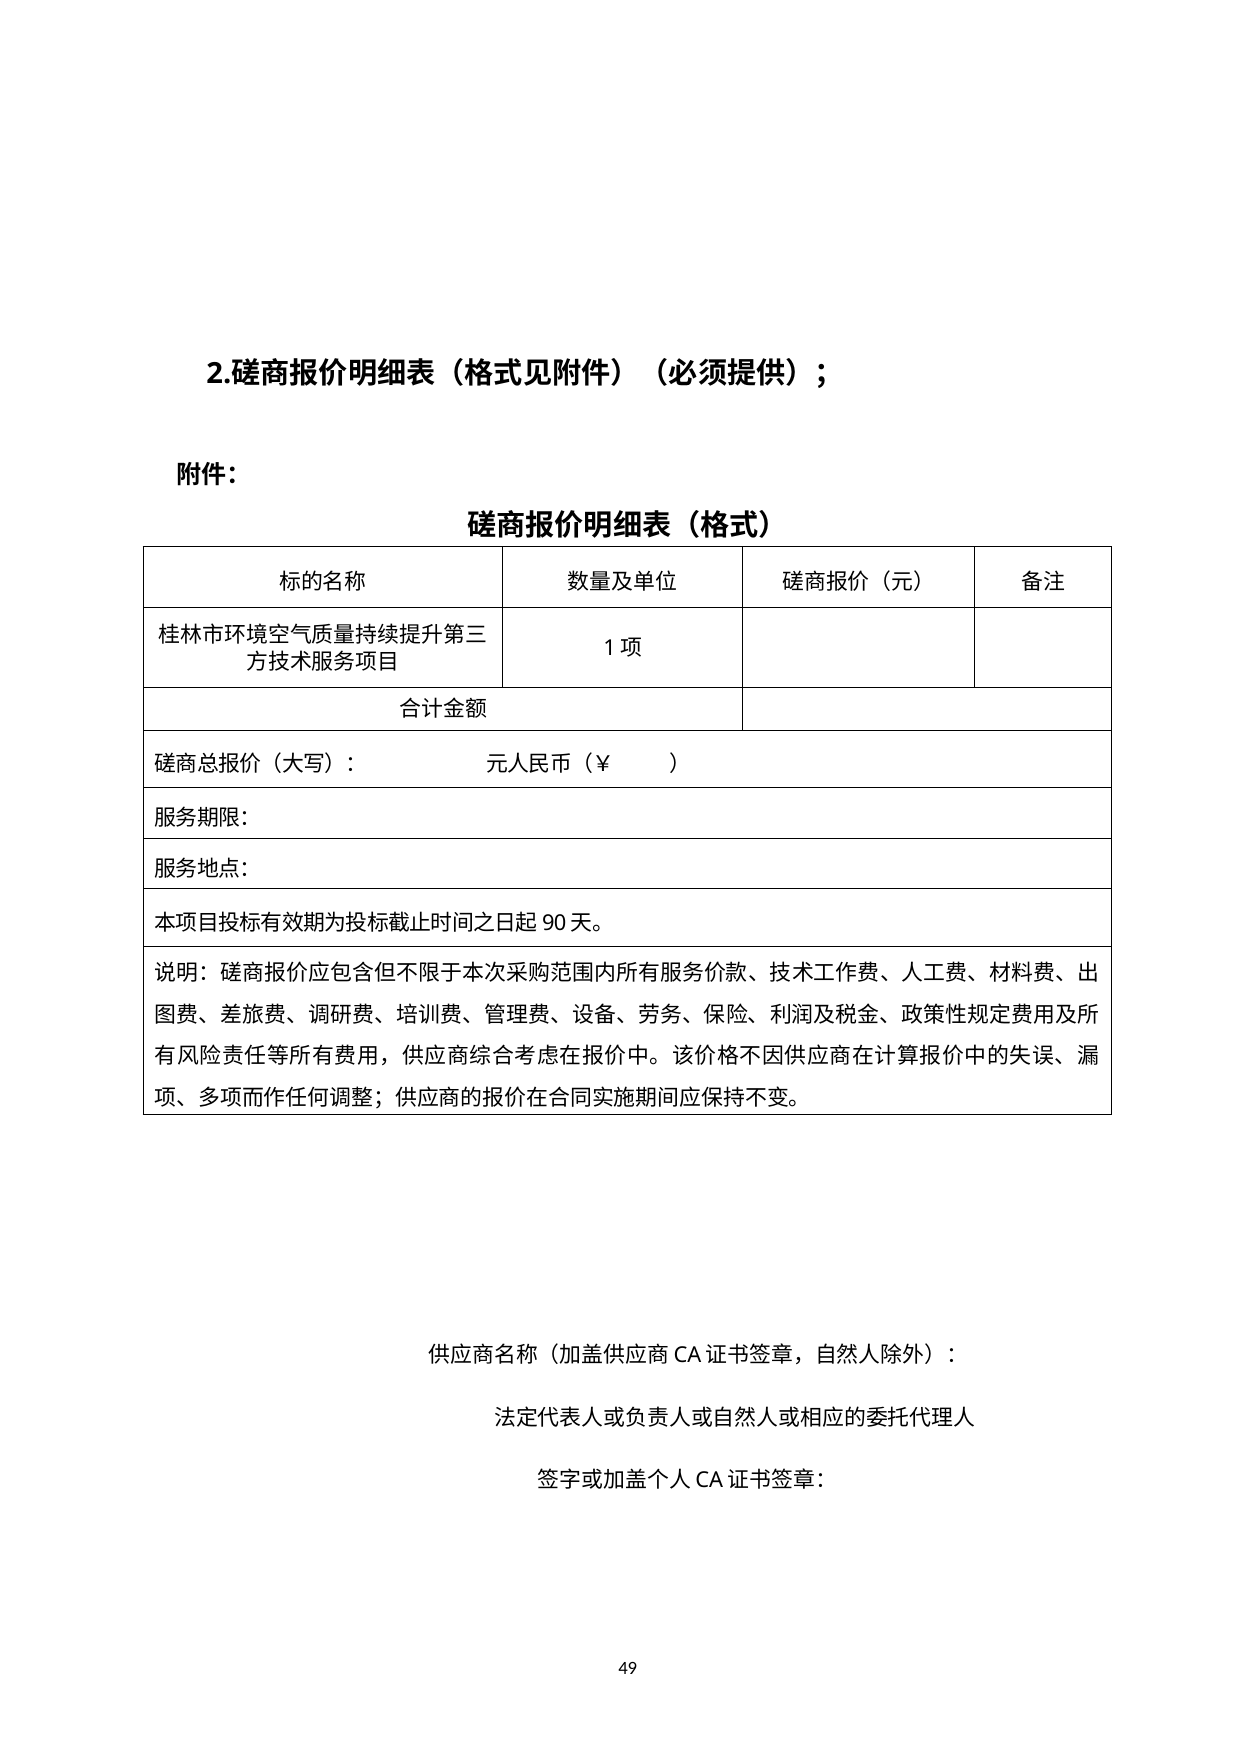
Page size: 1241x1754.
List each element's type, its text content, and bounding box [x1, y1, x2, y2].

table_header 数量及单位 [503, 547, 742, 607]
table_header 磋商报价（元） [743, 547, 974, 607]
text 法定代表人或负责人或自然人或相应的委托代理人 [133, 1375, 1122, 1438]
table_cell 服务期限： [144, 788, 1111, 838]
table_cell 合计金额 [144, 688, 742, 729]
table_header 标的名称 [144, 547, 502, 607]
table_cell 1项 [503, 608, 742, 687]
table_cell [975, 608, 1111, 687]
table_cell 说明：磋商报价应包含但不限于本次采购范围内所有服务价款、技术工作费、人工费、材料费、出图费、差旅费、调研费、培训费、管理费、设备、劳务、保险、利润及税金、政策性规定费用及所有风险责任等所有费用，供应商综合考虑在报价中。该价格不因供应商在计算报价中的失误、漏项、多项而作任何调整；供应商的报价在合同实施期间应保持不变。 [144, 947, 1111, 1114]
table_header 备注 [975, 547, 1111, 607]
table_cell 服务地点： [144, 839, 1111, 888]
text 签字或加盖个人CA证书签章： [133, 1438, 1122, 1500]
table_cell 磋商总报价（大写）： 元人民币（￥ ） [144, 731, 1111, 787]
text 供应商名称（加盖供应商CA证书签章，自然人除外）： [133, 1313, 1122, 1375]
table_cell [743, 608, 974, 687]
table_cell [743, 688, 1111, 729]
text 磋商报价明细表（格式） [133, 494, 1122, 546]
text 2.磋商报价明细表（格式见附件）（必须提供）； [133, 356, 1122, 390]
table_cell 本项目投标有效期为投标截止时间之日起90天。 [144, 889, 1111, 946]
table_cell 桂林市环境空气质量持续提升第三方技术服务项目 [144, 608, 502, 687]
text 附件： [177, 442, 1122, 494]
